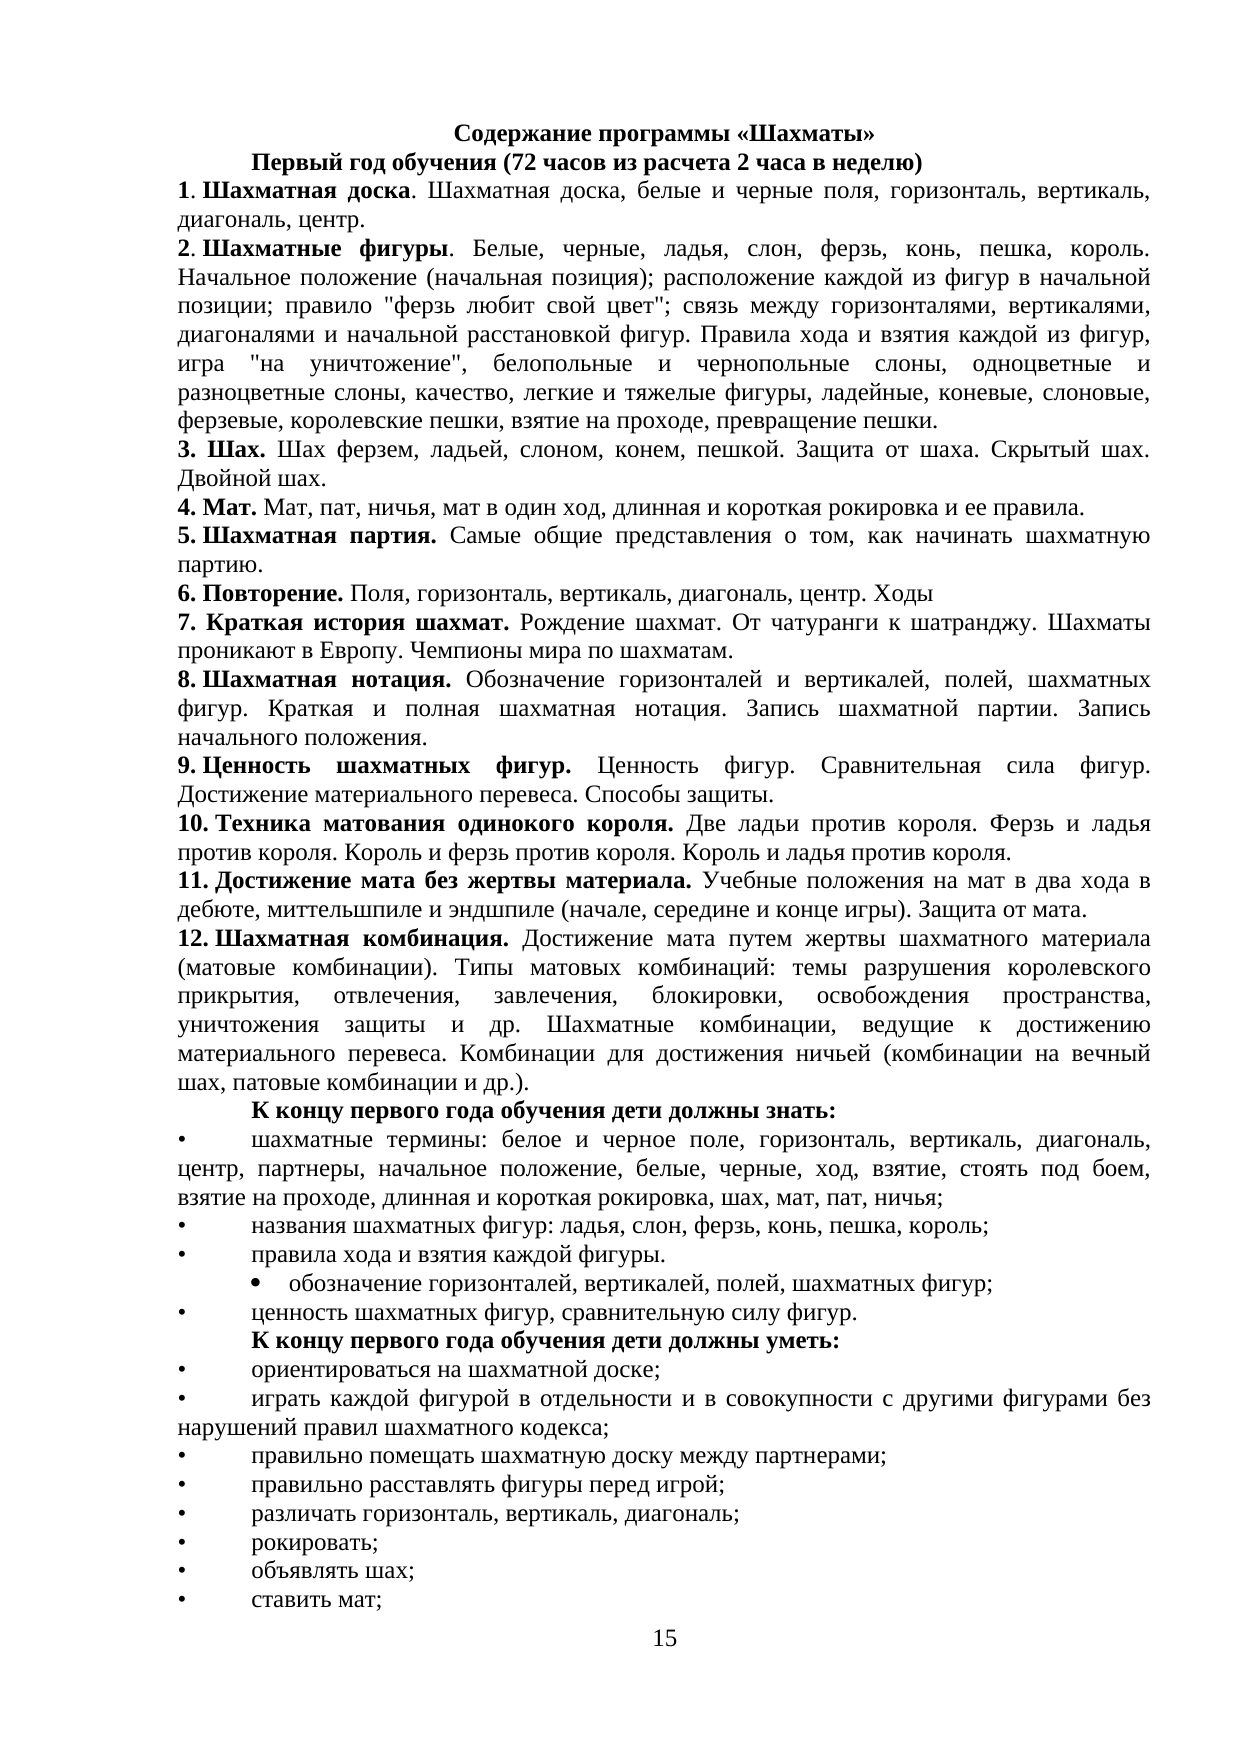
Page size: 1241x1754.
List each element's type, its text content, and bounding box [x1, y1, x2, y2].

text 2. Шахматные фигуры. Белые, черные, ладья, слон, ферзь, конь, пешка, король. Начальное положение (начальная позиция); расположение каждой из фигур в начальной позиции; правило "ферзь любит свой цвет"; связь между горизонталями, вертикалями, диагоналями и начальной расстановкой фигур. Правила хода и взятия каждой из фигур, игра "на уничтожение", белопольные и чернопольные слоны, одноцветные и разноцветные слоны, качество, легкие и тяжелые фигуры, ладейные, коневые, слоновые, ферзевые, королевские пешки, взятие на проходе, превращение пешки. [177, 233, 1152, 434]
text 3. Шах. Шах ферзем, ладьей, слоном, конем, пешкой. Защита от шаха. Скрытый шах. Двойной шах. [177, 434, 1152, 492]
text • рокировать; [177, 1527, 1152, 1556]
text К концу первого года обучения дети должны уметь: [177, 1326, 1152, 1354]
text • ориентироваться на шахматной доске; [177, 1354, 1152, 1383]
text 6. Повторение. Поля, горизонталь, вертикаль, диагональ, центр. Ходы [177, 578, 1152, 607]
subtitle Содержание программы «Шахматы» [177, 118, 1152, 147]
text 5. Шахматная партия. Самые общие представления о том, как начинать шахматную партию. [177, 521, 1152, 578]
text • правила хода и взятия каждой фигуры. [177, 1239, 1152, 1268]
text • различать горизонталь, вертикаль, диагональ; [177, 1498, 1152, 1527]
text • играть каждой фигурой в отдельности и в совокупности с другими фигурами без нарушений правил шахматного кодекса; [177, 1383, 1152, 1441]
text Первый год обучения (72 часов из расчета 2 часа в неделю) [177, 147, 1152, 176]
text • объявлять шах; [177, 1556, 1152, 1584]
text • ставить мат; [177, 1584, 1152, 1613]
text • названия шахматных фигур: ладья, слон, ферзь, конь, пешка, король; [177, 1211, 1152, 1239]
text 9. Ценность шахматных фигур. Ценность фигур. Сравнительная сила фигур. Достижение материального перевеса. Способы защиты. [177, 751, 1152, 808]
text 1. Шахматная доска. Шахматная доска, белые и черные поля, горизонталь, вертикаль, диагональ, центр. [177, 176, 1152, 233]
text К концу первого года обучения дети должны знать: [177, 1096, 1152, 1124]
text 10. Техника матования одинокого короля. Две ладьи против короля. Ферзь и ладья против короля. Король и ферзь против короля. Король и ладья против короля. [177, 808, 1152, 866]
text • ценность шахматных фигур, сравнительную силу фигур. [177, 1297, 1152, 1326]
text 8. Шахматная нотация. Обозначение горизонталей и вертикалей, полей, шахматных фигур. Краткая и полная шахматная нотация. Запись шахматной партии. Запись начального положения. [177, 664, 1152, 751]
text 11. Достижение мата без жертвы материала. Учебные положения на мат в два хода в дебюте, миттельшпиле и эндшпиле (начале, середине и конце игры). Защита от мата. [177, 866, 1152, 923]
text • правильно расставлять фигуры перед игрой; [177, 1469, 1152, 1498]
text 12. Шахматная комбинация. Достижение мата путем жертвы шахматного материала (матовые комбинации). Типы матовых комбинаций: темы разрушения королевского прикрытия, отвлечения, завлечения, блокировки, освобождения пространства, уничтожения защиты и др. Шахматные комбинации, ведущие к достижению материального перевеса. Комбинации для достижения ничьей (комбинации на вечный шах, патовые комбинации и др.). [177, 923, 1152, 1096]
list обозначение горизонталей, вертикалей, полей, шахматных фигур; [251, 1268, 1152, 1297]
text 4. Мат. Мат, пат, ничья, мат в один ход, длинная и короткая рокировка и ее правила. [177, 492, 1152, 521]
text • правильно помещать шахматную доску между партнерами; [177, 1441, 1152, 1469]
text • шахматные термины: белое и черное поле, горизонталь, вертикаль, диагональ, центр, партнеры, начальное положение, белые, черные, ход, взятие, стоять под боем, взятие на проходе, длинная и короткая рокировка, шах, мат, пат, ничья; [177, 1124, 1152, 1211]
text 7. Краткая история шахмат. Рождение шахмат. От чатуранги к шатранджу. Шахматы проникают в Европу. Чемпионы мира по шахматам. [177, 607, 1152, 664]
